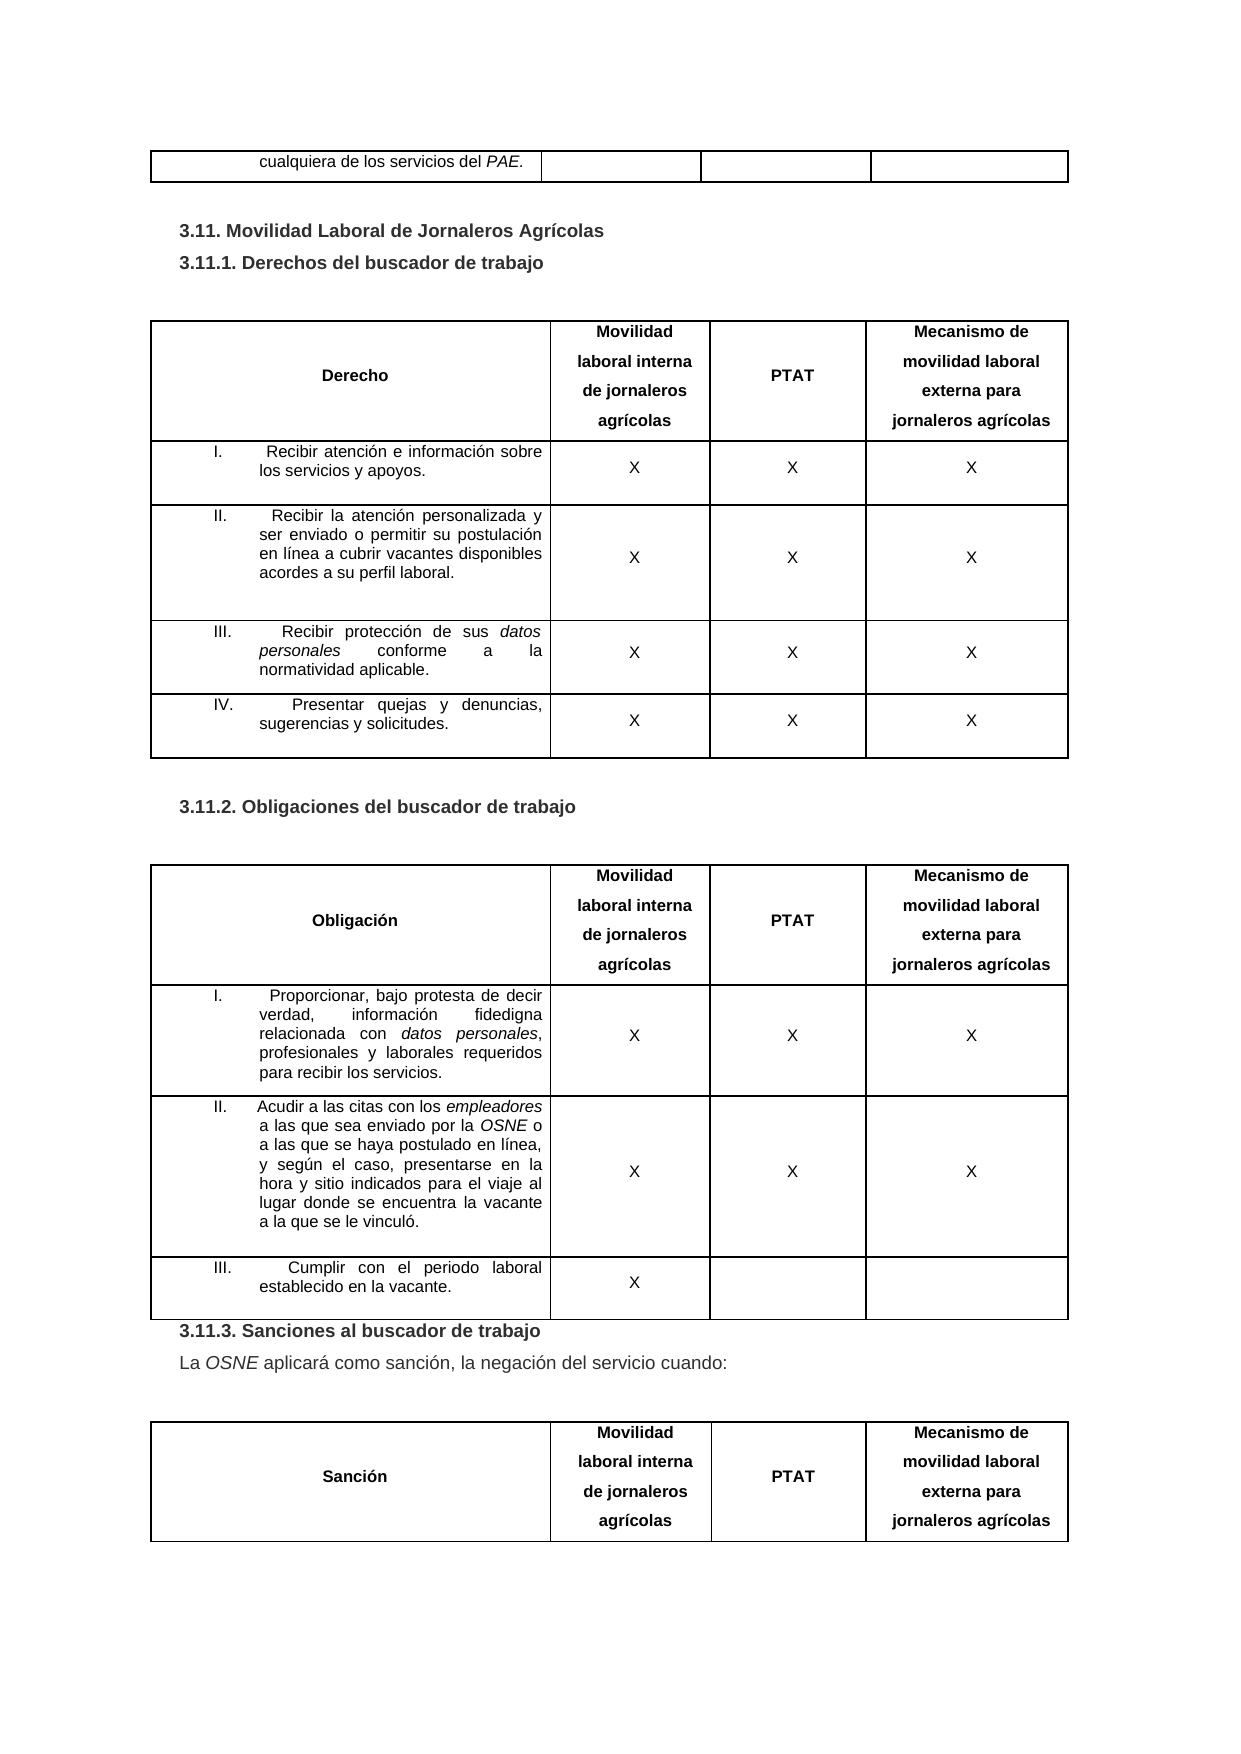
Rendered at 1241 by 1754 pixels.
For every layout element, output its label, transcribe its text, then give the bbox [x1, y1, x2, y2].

table_cell IV. Presentar quejas y denuncias, sugerencias y solicitudes. [152, 695, 550, 757]
table_header Obligación [152, 866, 550, 984]
table_cell X [867, 986, 1067, 1095]
table_cell X [551, 506, 709, 620]
table_cell X [867, 506, 1067, 620]
table_cell [867, 1258, 1067, 1319]
table_cell II. Acudir a las citas con los empleadores a las que sea enviado por la OSNE o a las que se haya postulado en línea, y según el caso, presentarse en la hora y sitio indicados para el viaje al lugar donde se encuentra la vacante a la que se le vinculó. [152, 1097, 550, 1256]
table_cell X [711, 442, 865, 504]
table_header Derecho [152, 322, 550, 440]
table_header Mecanismo de movilidad laboral externa para jornaleros agrícolas [867, 322, 1067, 440]
table_header Sanción [152, 1423, 550, 1541]
table_header Movilidad laboral interna de jornaleros agrícolas [551, 866, 709, 984]
table_cell X [551, 695, 709, 757]
table_cell X [867, 1097, 1067, 1256]
table_cell X [551, 621, 709, 693]
table_cell X [711, 621, 865, 693]
text 3.11.3. Sanciones al buscador de trabajo [150, 1320, 1090, 1342]
table_cell III. Cumplir con el periodo laboral establecido en la vacante. [152, 1258, 550, 1319]
table_header Mecanismo de movilidad laboral externa para jornaleros agrícolas [867, 866, 1067, 984]
table_header Mecanismo de movilidad laboral externa para jornaleros agrícolas [867, 1423, 1067, 1541]
table_cell II. Recibir la atención personalizada y ser enviado o permitir su postulación en línea a cubrir vacantes disponibles acordes a su perfil laboral. [152, 506, 550, 620]
table_header PTAT [711, 866, 865, 984]
table_cell X [867, 621, 1067, 693]
table_header Movilidad laboral interna de jornaleros agrícolas [551, 1423, 711, 1541]
text La OSNE aplicará como sanción, la negación del servicio cuando: [150, 1352, 1090, 1374]
table_header PTAT [711, 322, 865, 440]
table_cell X [551, 1097, 709, 1256]
table_header Movilidad laboral interna de jornaleros agrícolas [551, 322, 709, 440]
table_cell X [867, 442, 1067, 504]
table_cell X [551, 442, 709, 504]
table_cell X [711, 1097, 865, 1256]
table_cell I. Recibir atención e información sobre los servicios y apoyos. [152, 442, 550, 504]
table_cell X [872, 152, 1067, 181]
table_cell X [702, 152, 870, 181]
table_cell III. Recibir protección de sus datos personales conforme a la normatividad aplicable. [152, 621, 550, 693]
text 3.11. Movilidad Laboral de Jornaleros Agrícolas [150, 219, 1090, 241]
table_cell X [551, 986, 709, 1095]
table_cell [152, 152, 541, 181]
table_cell X [711, 506, 865, 620]
table_cell X [542, 152, 700, 181]
table_header PTAT [712, 1423, 865, 1541]
table_cell X [711, 695, 865, 757]
table_cell [711, 1258, 865, 1319]
table_cell X [551, 1258, 709, 1319]
table_cell X [867, 695, 1067, 757]
table_cell X [711, 986, 865, 1095]
table_cell I. Proporcionar, bajo protesta de decir verdad, información fidedigna relacionada con datos personales, profesionales y laborales requeridos para recibir los servicios. [152, 986, 550, 1095]
text 3.11.1. Derechos del buscador de trabajo [150, 251, 1090, 273]
text 3.11.2. Obligaciones del buscador de trabajo [150, 796, 1090, 817]
